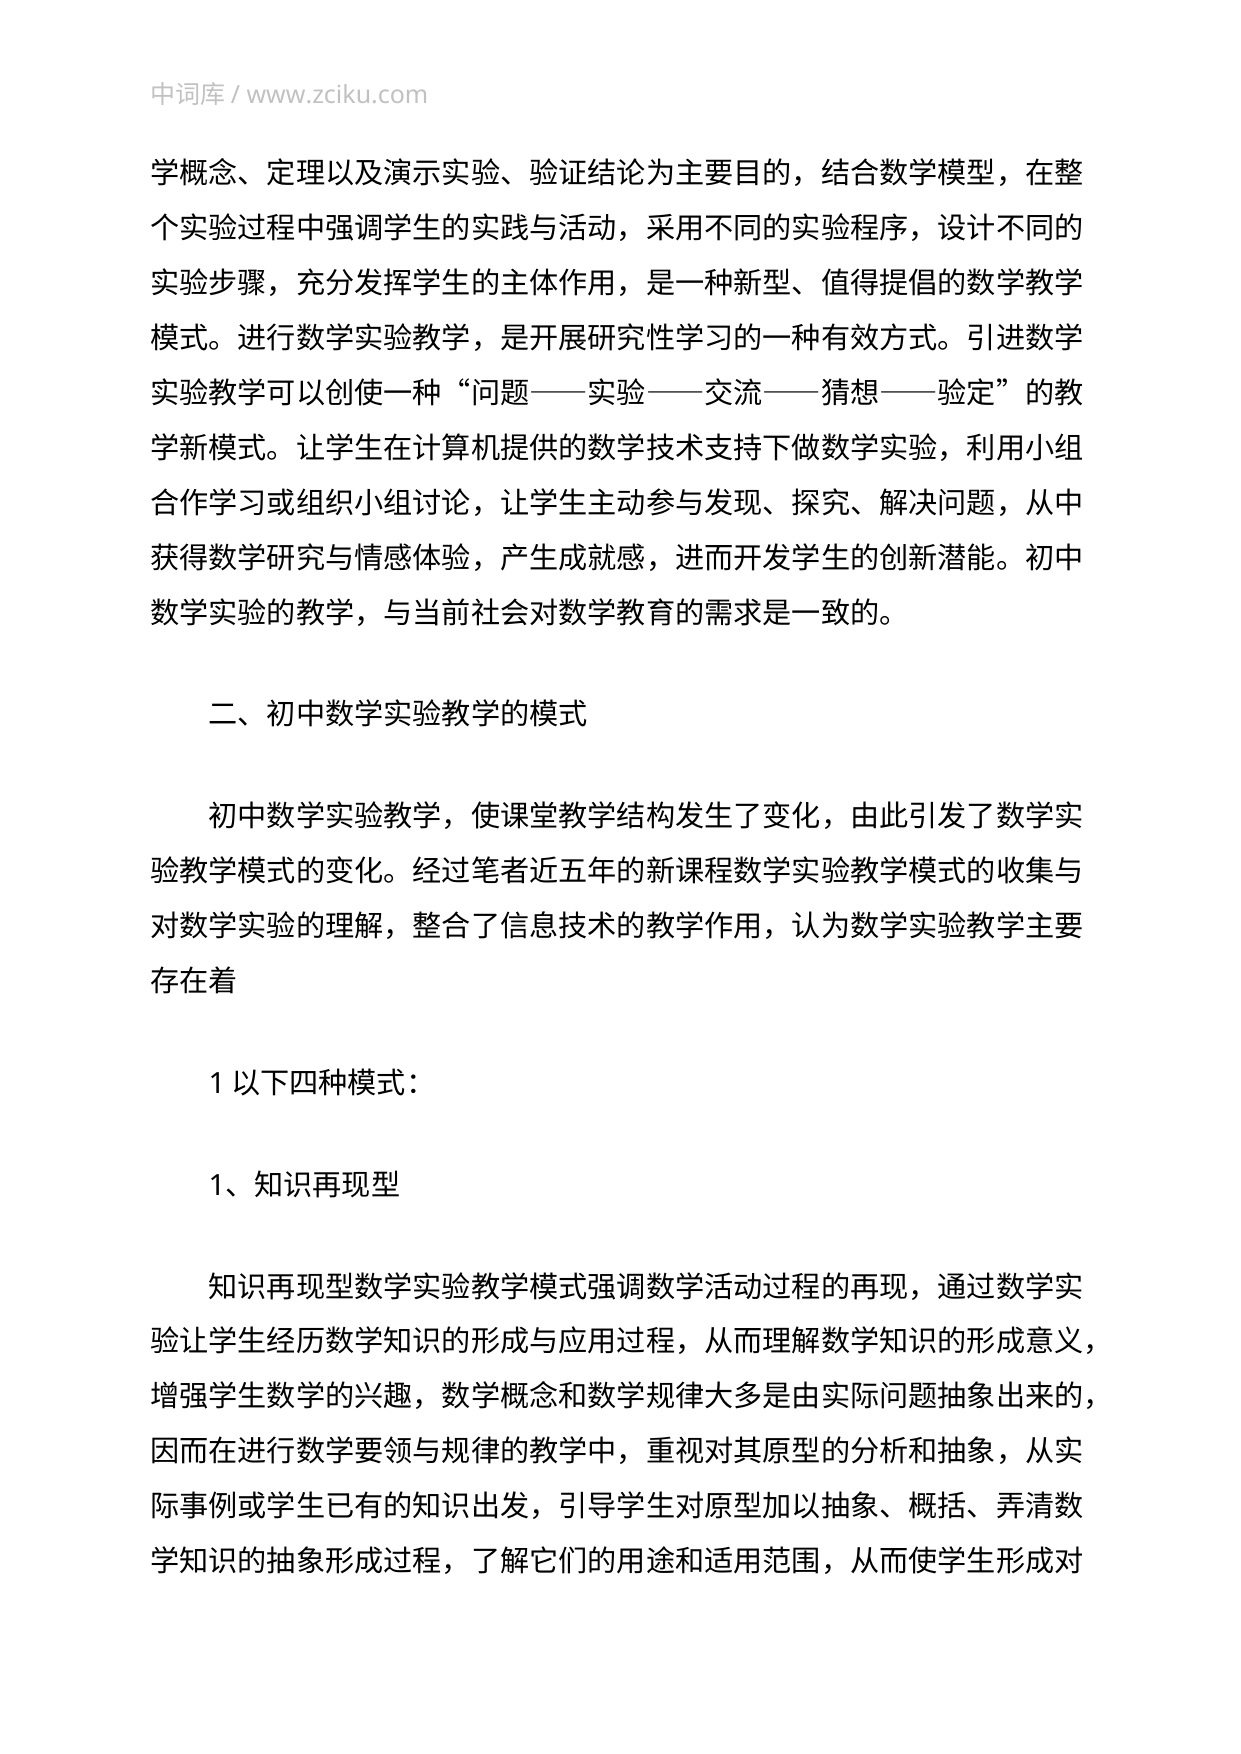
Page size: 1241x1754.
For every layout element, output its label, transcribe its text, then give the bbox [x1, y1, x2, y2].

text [150, 150, 1090, 631]
text 二、初中数学实验教学的模式 [150, 691, 1090, 733]
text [150, 1263, 1090, 1580]
text 初中数学实验教学，使课堂教学结构发生了变化，由此引发了数学实验教学模式的变化。经过笔者近五年的新课程数学实验教学模式的收集与对数学实验的理解，整合了信息技术的教学作用，认为数学实验教学主要存在着 [150, 793, 1090, 1000]
text 1以下四种模式： [150, 1059, 1090, 1102]
text 1、知识再现型 [150, 1161, 1090, 1203]
